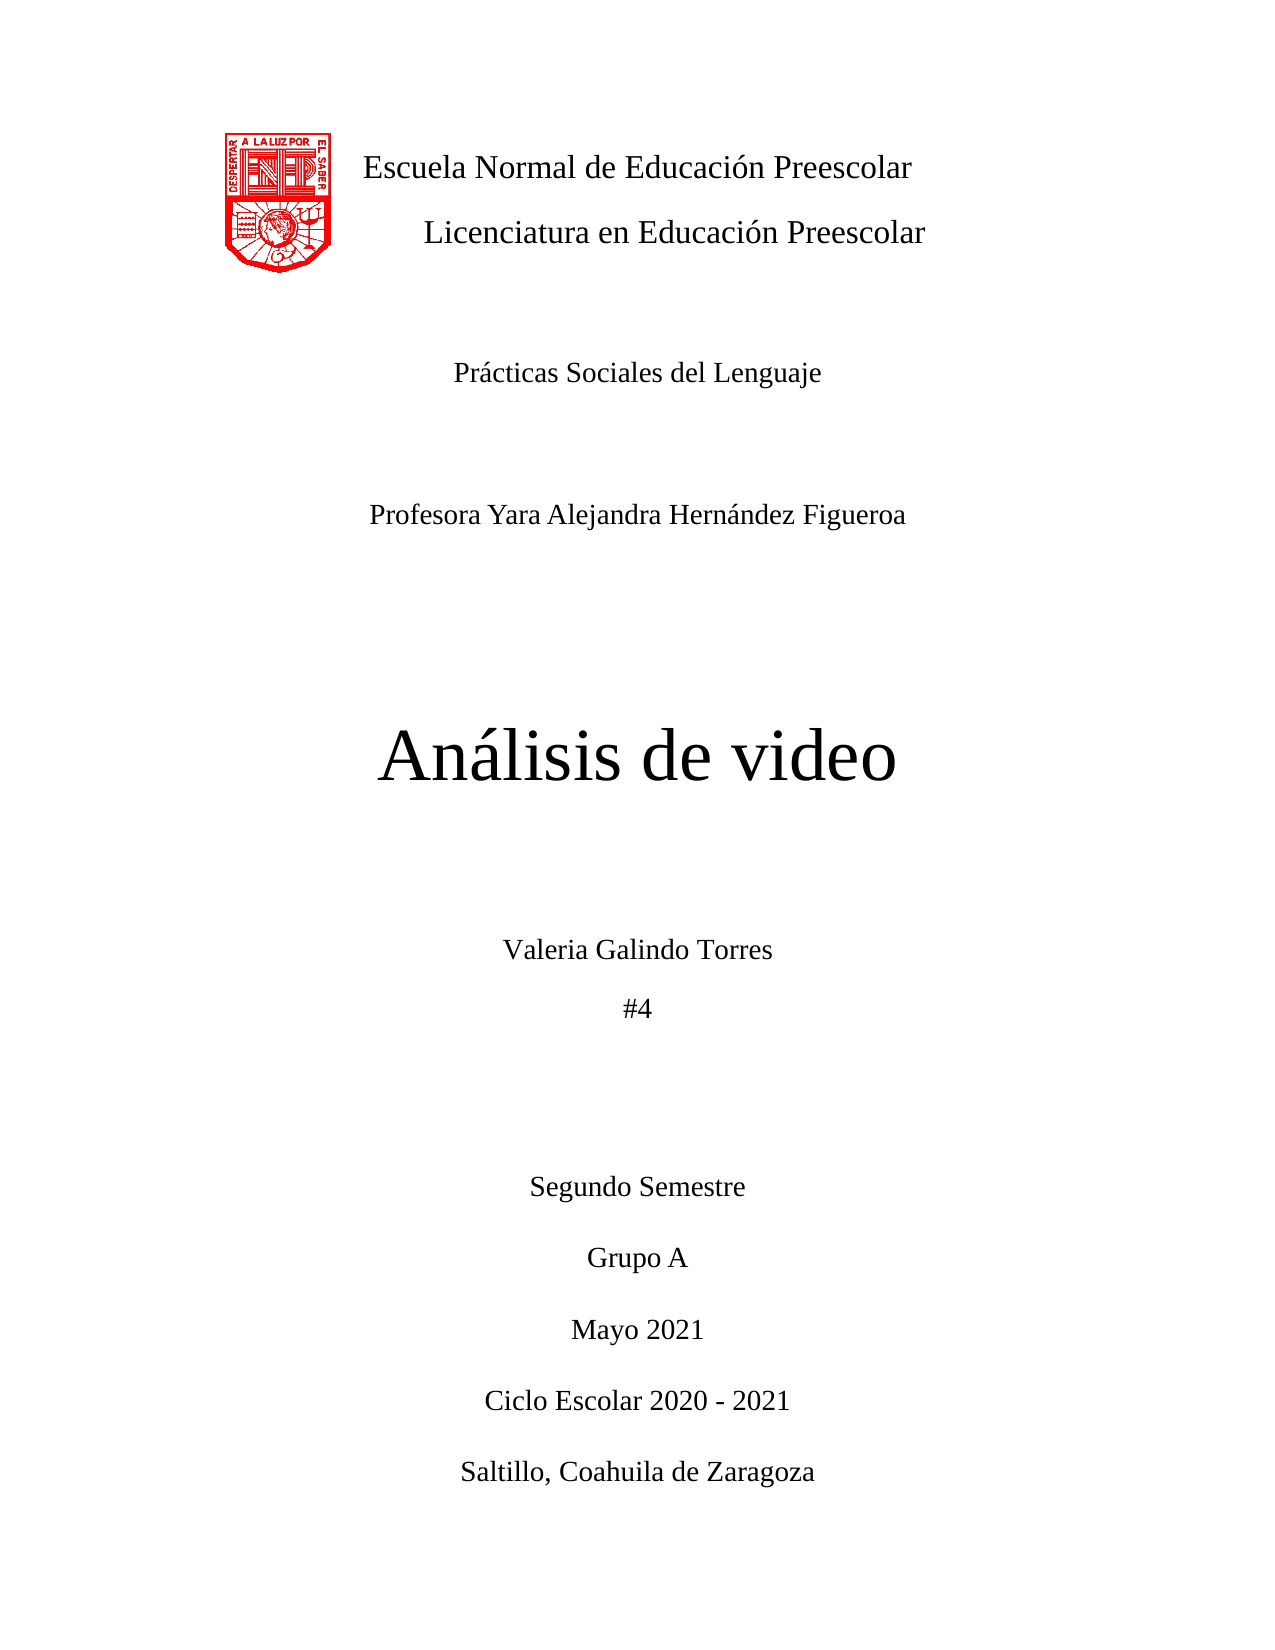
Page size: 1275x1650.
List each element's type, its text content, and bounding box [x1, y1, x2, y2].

text Segundo Semestre [177, 1169, 1098, 1203]
text #4 [177, 991, 1098, 1025]
picture [177, 130, 370, 274]
text Escuela Normal de Educación Preescolar [370, 148, 1098, 186]
text Grupo A [177, 1241, 1098, 1274]
text Saltillo, Coahuila de Zaragoza [177, 1454, 1098, 1488]
text Profesora Yara Alejandra Hernández Figueroa [177, 497, 1098, 531]
text Prácticas Sociales del Lenguaje [177, 355, 1098, 388]
text Valeria Galindo Torres [177, 932, 1098, 966]
text Mayo 2021 [177, 1312, 1098, 1345]
text Ciclo Escolar 2020 - 2021 [177, 1383, 1098, 1416]
text Análisis de video [177, 711, 1098, 797]
text Licenciatura en Educación Preescolar [370, 213, 1098, 251]
